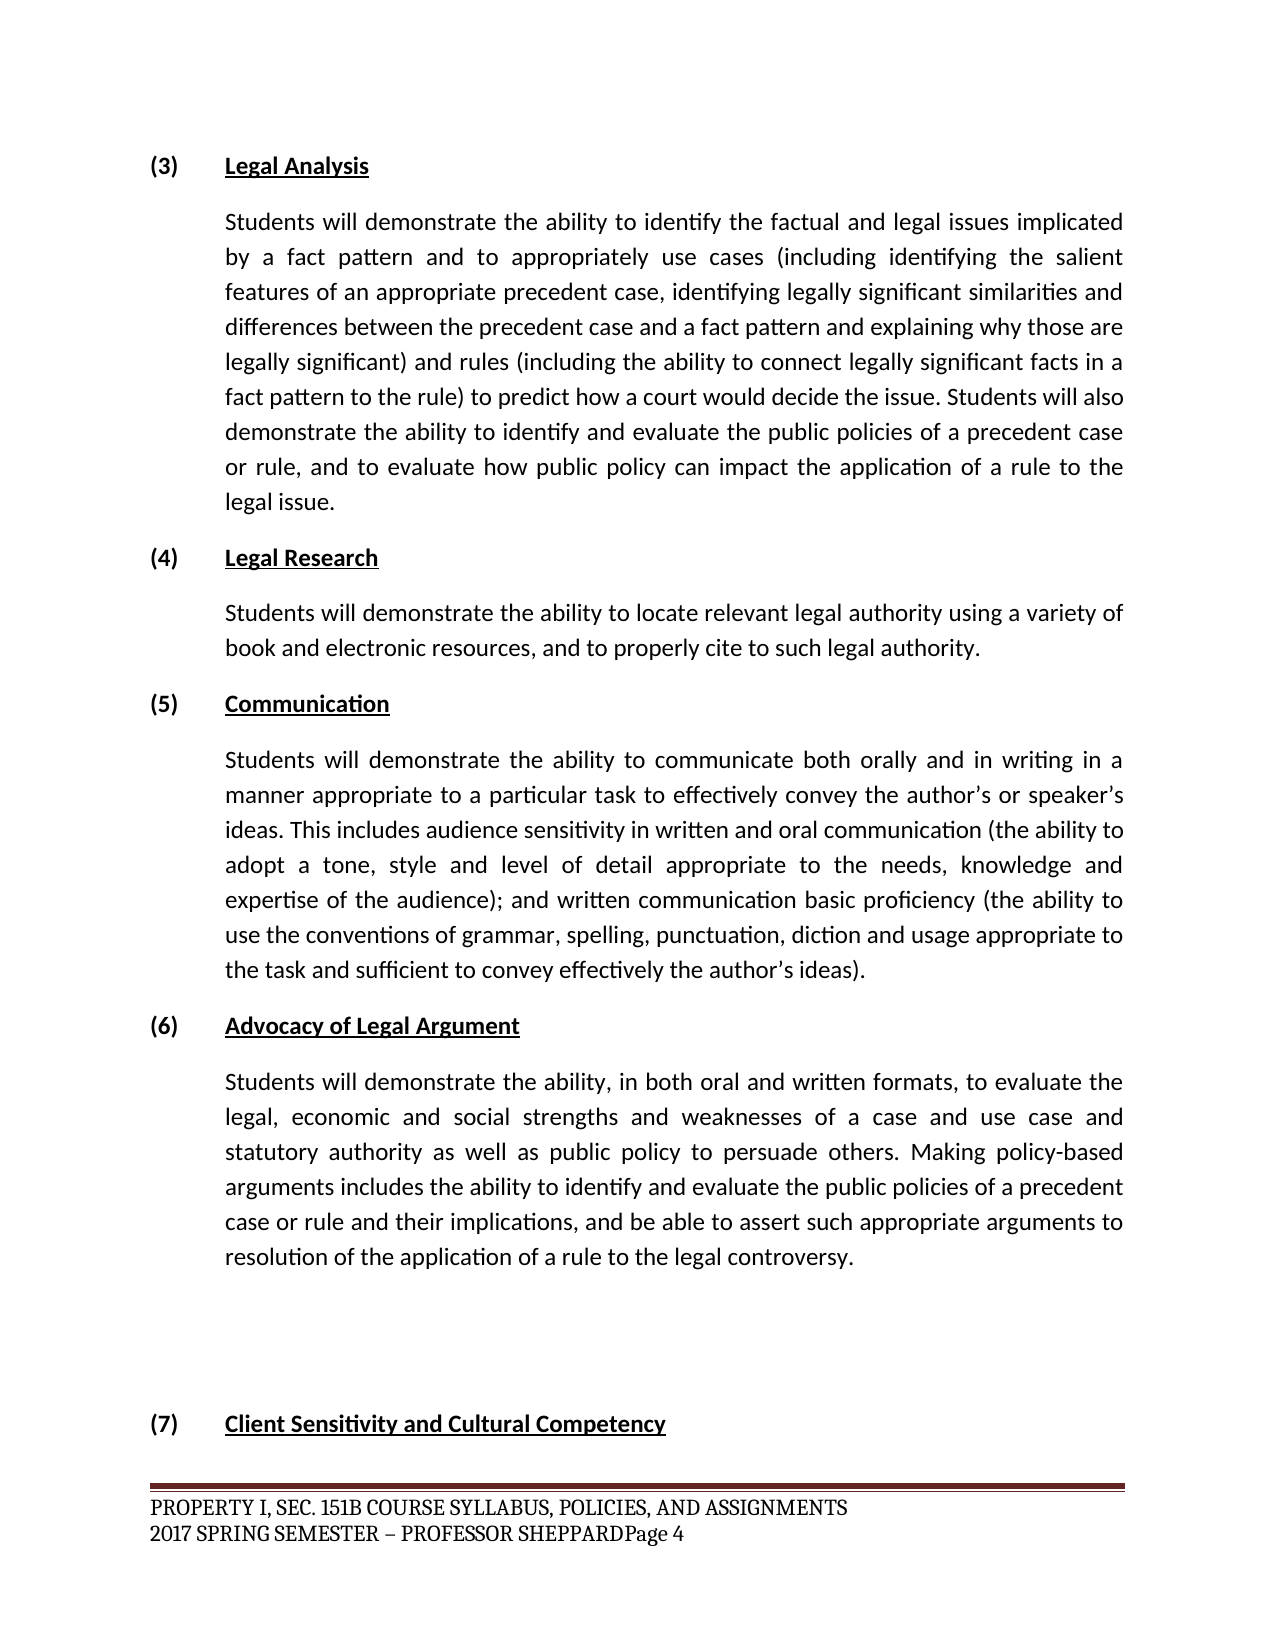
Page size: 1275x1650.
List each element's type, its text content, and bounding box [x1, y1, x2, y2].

text Students will demonstrate the ability to locate relevant legal authority using a variety of book and electronic resources, and to properly cite to such legal authority. [225, 597, 1125, 663]
text Students will demonstrate the ability, in both oral and written formats, to evaluate the legal, economic and social strengths and weaknesses of a case and use case and statutory authority as well as public policy to persuade others. Making policy-based arguments includes the ability to identify and evaluate the public policies of a precedent case or rule and their implications, and be able to assert such appropriate arguments to resolution of the application of a rule to the legal controversy. [225, 1066, 1125, 1271]
text Students will demonstrate the ability to communicate both orally and in writing in a manner appropriate to a particular task to effectively convey the author’s or speaker’s ideas. This includes audience sensitivity in written and oral communication (the ability to adopt a tone, style and level of detail appropriate to the needs, knowledge and expertise of the audience); and written communication basic proficiency (the ability to use the conventions of grammar, spelling, punctuation, diction and usage appropriate to the task and sufficient to convey effectively the author’s ideas). [225, 744, 1125, 985]
text (5) Communication [150, 688, 1125, 719]
text (4) Legal Research [150, 542, 1125, 572]
text (7) Client Sensitivity and Cultural Competency [150, 1408, 1125, 1439]
text Students will demonstrate the ability to identify the factual and legal issues implicated by a fact pattern and to appropriately use cases (including identifying the salient features of an appropriate precedent case, identifying legally significant similarities and differences between the precedent case and a fact pattern and explaining why those are legally significant) and rules (including the ability to connect legally significant facts in a fact pattern to the rule) to predict how a court would decide the issue. Students will also demonstrate the ability to identify and evaluate the public policies of a precedent case or rule, and to evaluate how public policy can impact the application of a rule to the legal issue. [225, 206, 1125, 516]
text (3) Legal Analysis [150, 150, 1125, 181]
text (6) Advocacy of Legal Argument [150, 1010, 1125, 1041]
